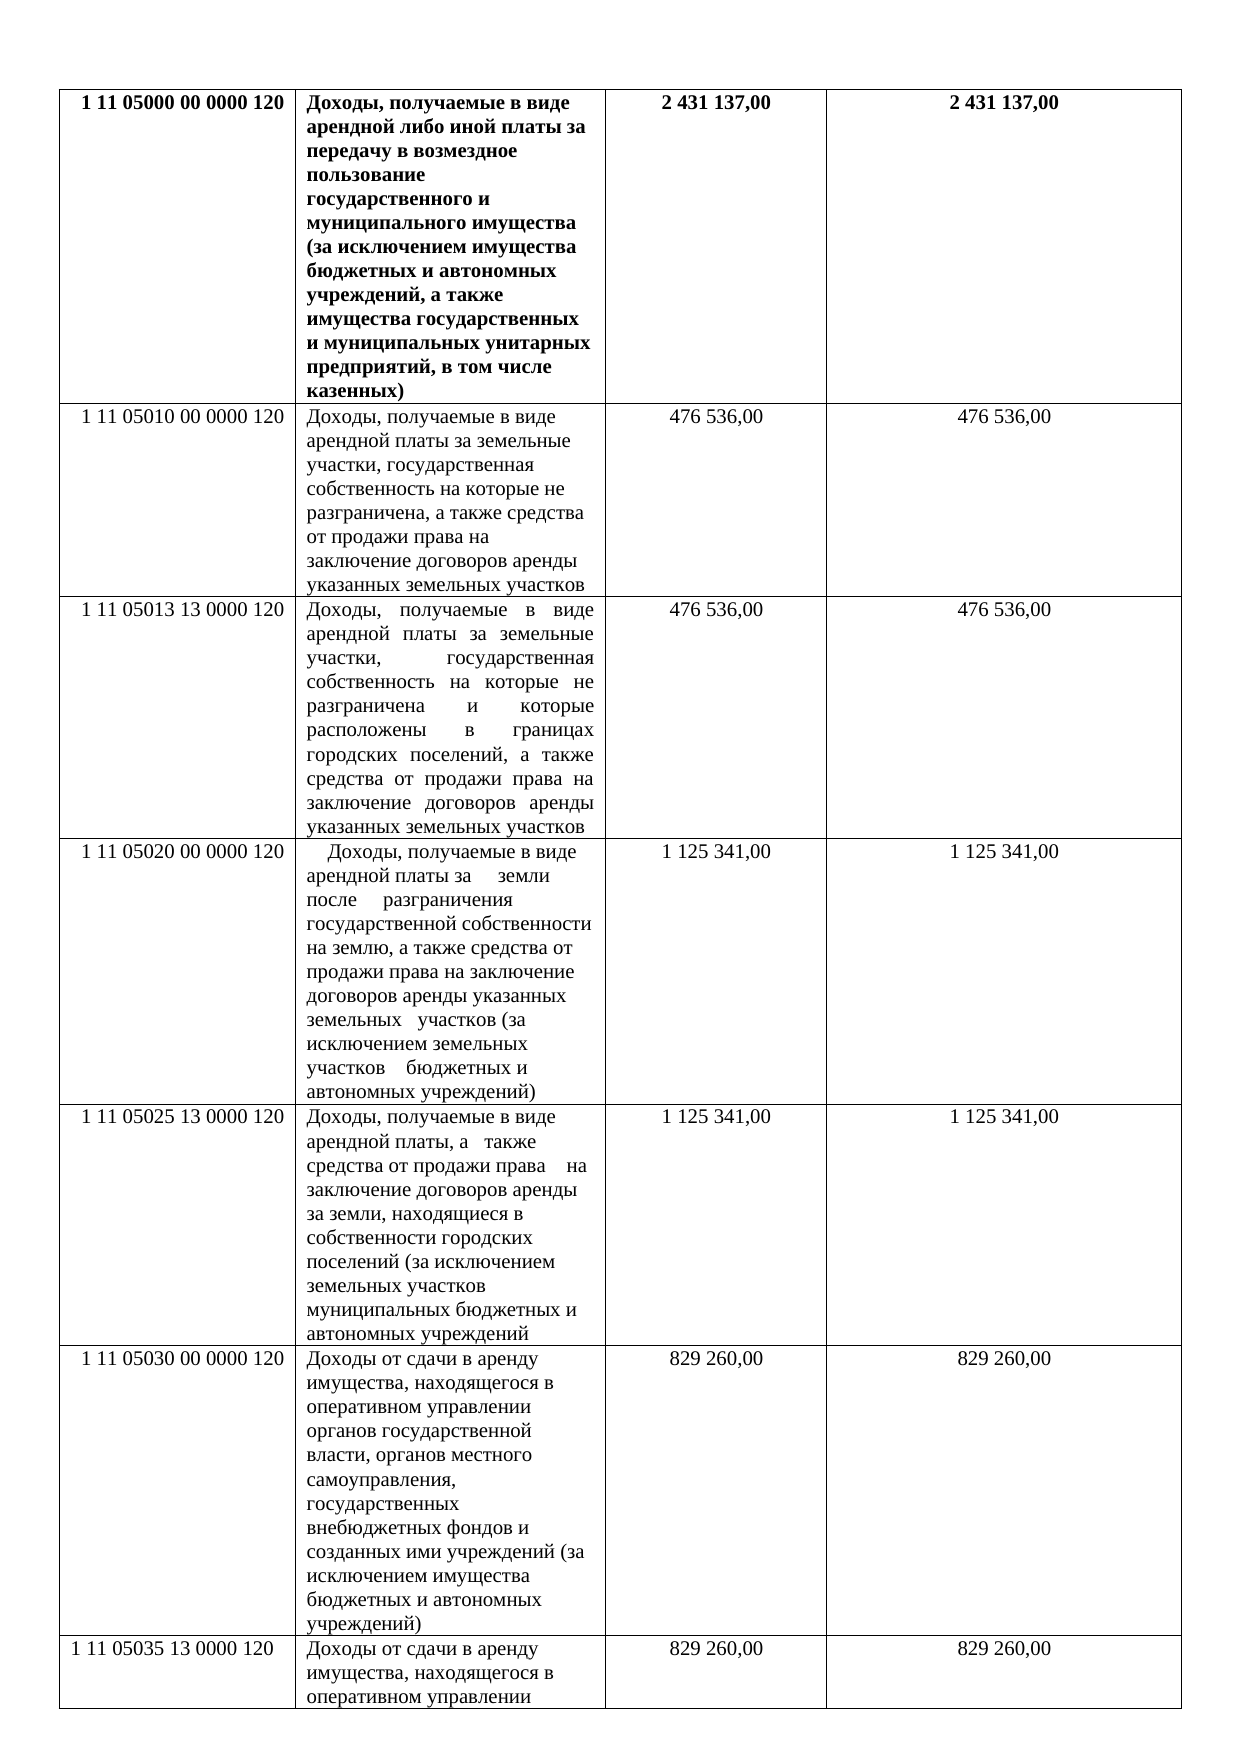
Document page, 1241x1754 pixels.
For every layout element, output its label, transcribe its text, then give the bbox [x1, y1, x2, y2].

table_cell 829 260,00 [827, 1636, 1181, 1708]
table_cell 829 260,00 [827, 1346, 1181, 1635]
table_cell 1 125 341,00 [827, 839, 1181, 1103]
table_cell Доходы, получаемые в виде арендной платы за земельные участки, государственная собственность на которые не разграничена, а также средства от продажи права на заключение договоров аренды указанных земельных участков [296, 404, 605, 596]
table_cell 1 11 05000 00 0000 120 [60, 90, 295, 402]
table_cell 1 125 341,00 [606, 839, 826, 1103]
table_cell 476 536,00 [827, 597, 1181, 838]
table_cell 2 431 137,00 [827, 90, 1181, 402]
table_cell Доходы, получаемые в виде арендной платы за земли после разграничения государственной собственности на землю, а также средства от продажи права на заключение договоров аренды указанных земельных участков (за исключением земельных участков бюджетных и автономных учреждений) [296, 839, 605, 1103]
table_cell 829 260,00 [606, 1346, 826, 1635]
table_cell 476 536,00 [827, 404, 1181, 596]
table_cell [296, 1636, 605, 1708]
table_cell 1 11 05030 00 0000 120 [60, 1346, 295, 1635]
table_cell 1 125 341,00 [606, 1105, 826, 1345]
table_cell 1 11 05013 13 0000 120 [60, 597, 295, 838]
table_cell Доходы, получаемые в виде арендной платы, а также средства от продажи права на заключение договоров аренды за земли, находящиеся в собственности городских поселений (за исключением земельных участков муниципальных бюджетных и автономных учреждений [296, 1105, 605, 1345]
table_cell 1 11 05010 00 0000 120 [60, 404, 295, 596]
table_cell Доходы от сдачи в аренду имущества, находящегося в оперативном управлении органов государственной власти, органов местного самоуправления, государственных внебюджетных фондов и созданных ими учреждений (за исключением имущества бюджетных и автономных учреждений) [296, 1346, 605, 1635]
table_cell 476 536,00 [606, 404, 826, 596]
table_cell 829 260,00 [606, 1636, 826, 1708]
table_cell Доходы, получаемые в виде арендной платы за земельные участки, государственная собственность на которые не разграничена и которые расположены в границах городских поселений, а также средства от продажи права на заключение договоров аренды указанных земельных участков [296, 597, 605, 838]
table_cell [60, 1636, 295, 1708]
table_cell 476 536,00 [606, 597, 826, 838]
table_cell 1 125 341,00 [827, 1105, 1181, 1345]
table_cell 1 11 05020 00 0000 120 [60, 839, 295, 1103]
table_cell Доходы, получаемые в виде арендной либо иной платы за передачу в возмездное пользование государственного и муниципального имущества (за исключением имущества бюджетных и автономных учреждений, а также имущества государственных и муниципальных унитарных предприятий, в том числе казенных) [296, 90, 605, 402]
table_cell 1 11 05025 13 0000 120 [60, 1105, 295, 1345]
table_cell 2 431 137,00 [606, 90, 826, 402]
